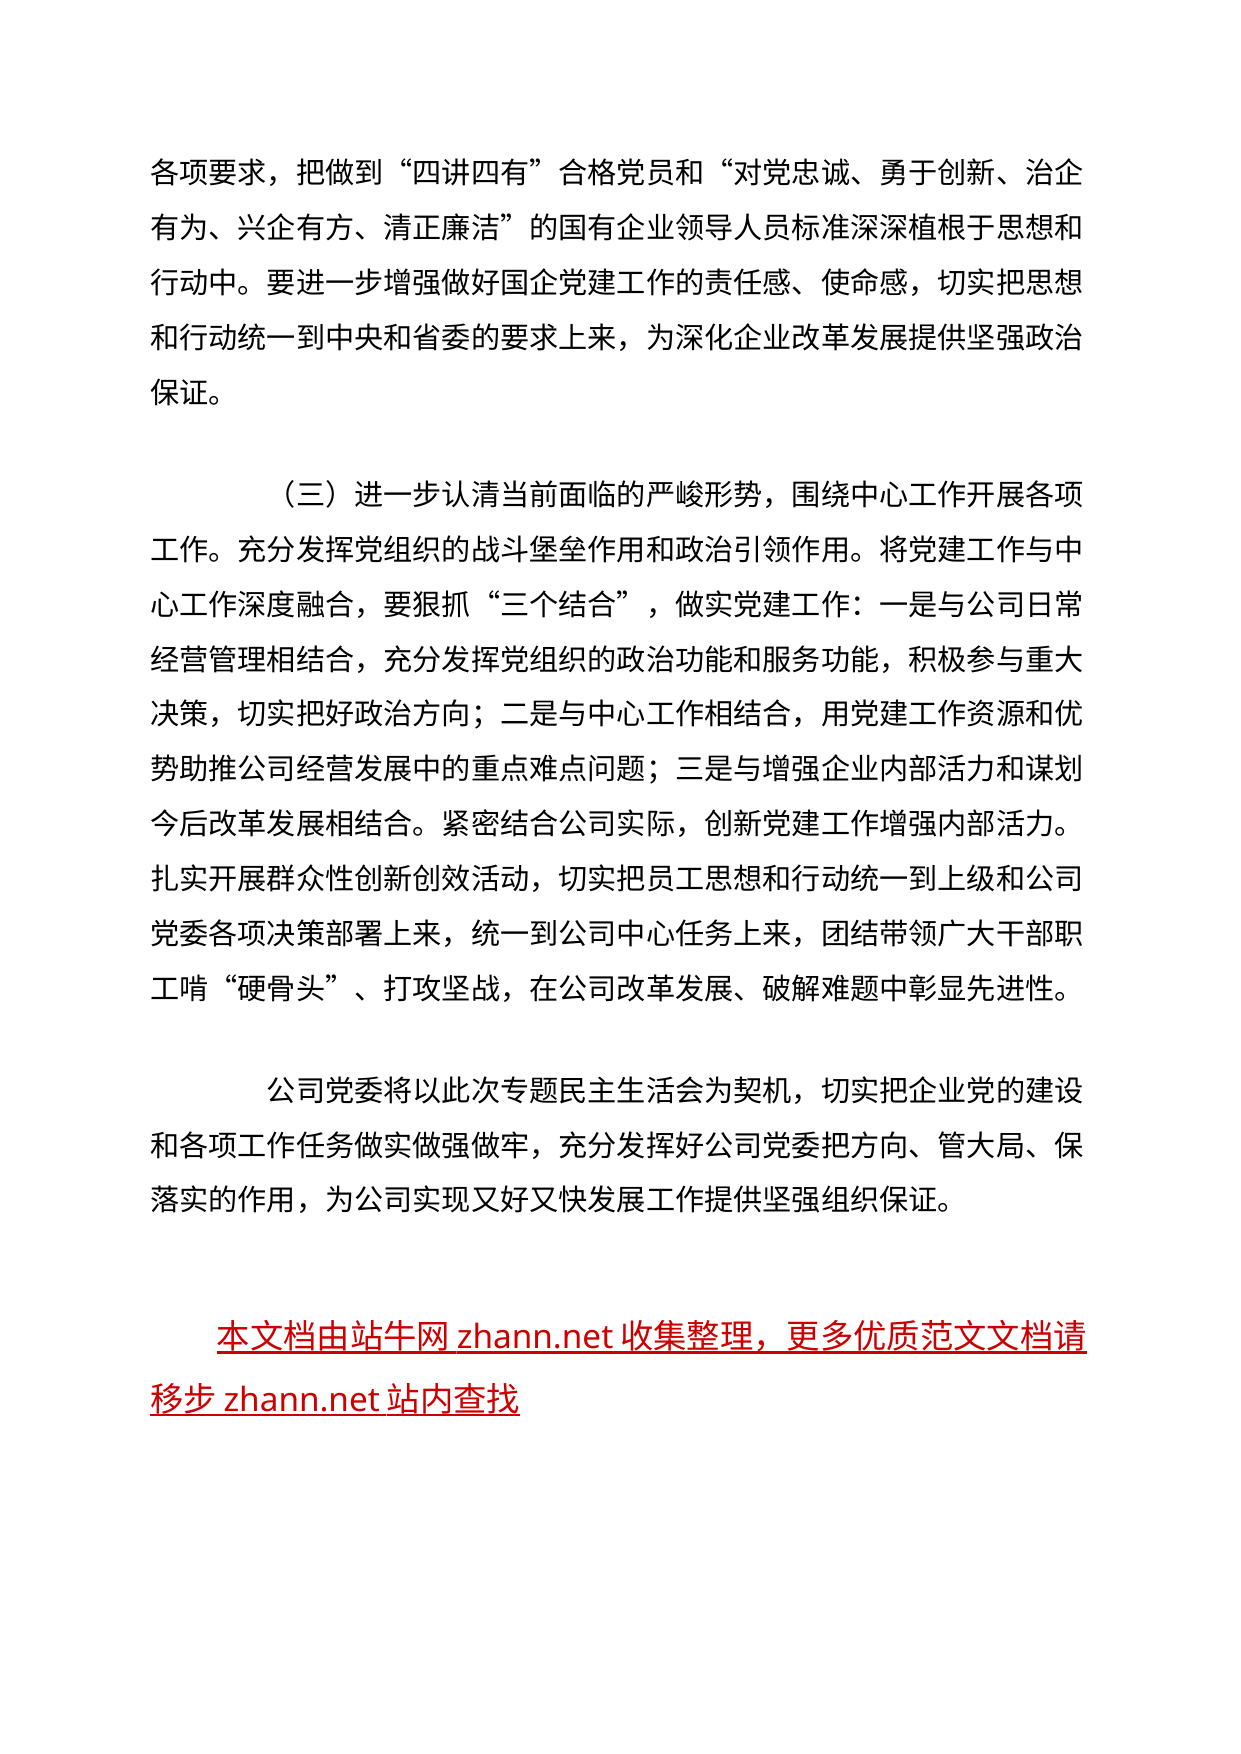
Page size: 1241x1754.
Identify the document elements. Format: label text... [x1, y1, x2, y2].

text 本文档由站牛网zhann.net收集整理，更多优质范文文档请移步zhann.net站内查找 [150, 1310, 1090, 1421]
text （三）进一步认清当前面临的严峻形势，围绕中心工作开展各项工作。充分发挥党组织的战斗堡垒作用和政治引领作用。将党建工作与中心工作深度融合，要狠抓“三个结合”，做实党建工作：一是与公司日常经营管理相结合，充分发挥党组织的政治功能和服务功能，积极参与重大决策，切实把好政治方向；二是与中心工作相结合，用党建工作资源和优势助推公司经营发展中的重点难点问题；三是与增强企业内部活力和谋划今后改革发展相结合。紧密结合公司实际，创新党建工作增强内部活力。扎实开展群众性创新创效活动，切实把员工思想和行动统一到上级和公司党委各项决策部署上来，统一到公司中心任务上来，团结带领广大干部职工啃“硬骨头”、打攻坚战，在公司改革发展、破解难题中彰显先进性。 [150, 471, 1090, 1008]
text 公司党委将以此次专题民主生活会为契机，切实把企业党的建设和各项工作任务做实做强做牢，充分发挥好公司党委把方向、管大局、保落实的作用，为公司实现又好又快发展工作提供坚强组织保证。 [150, 1067, 1090, 1219]
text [150, 150, 1090, 412]
